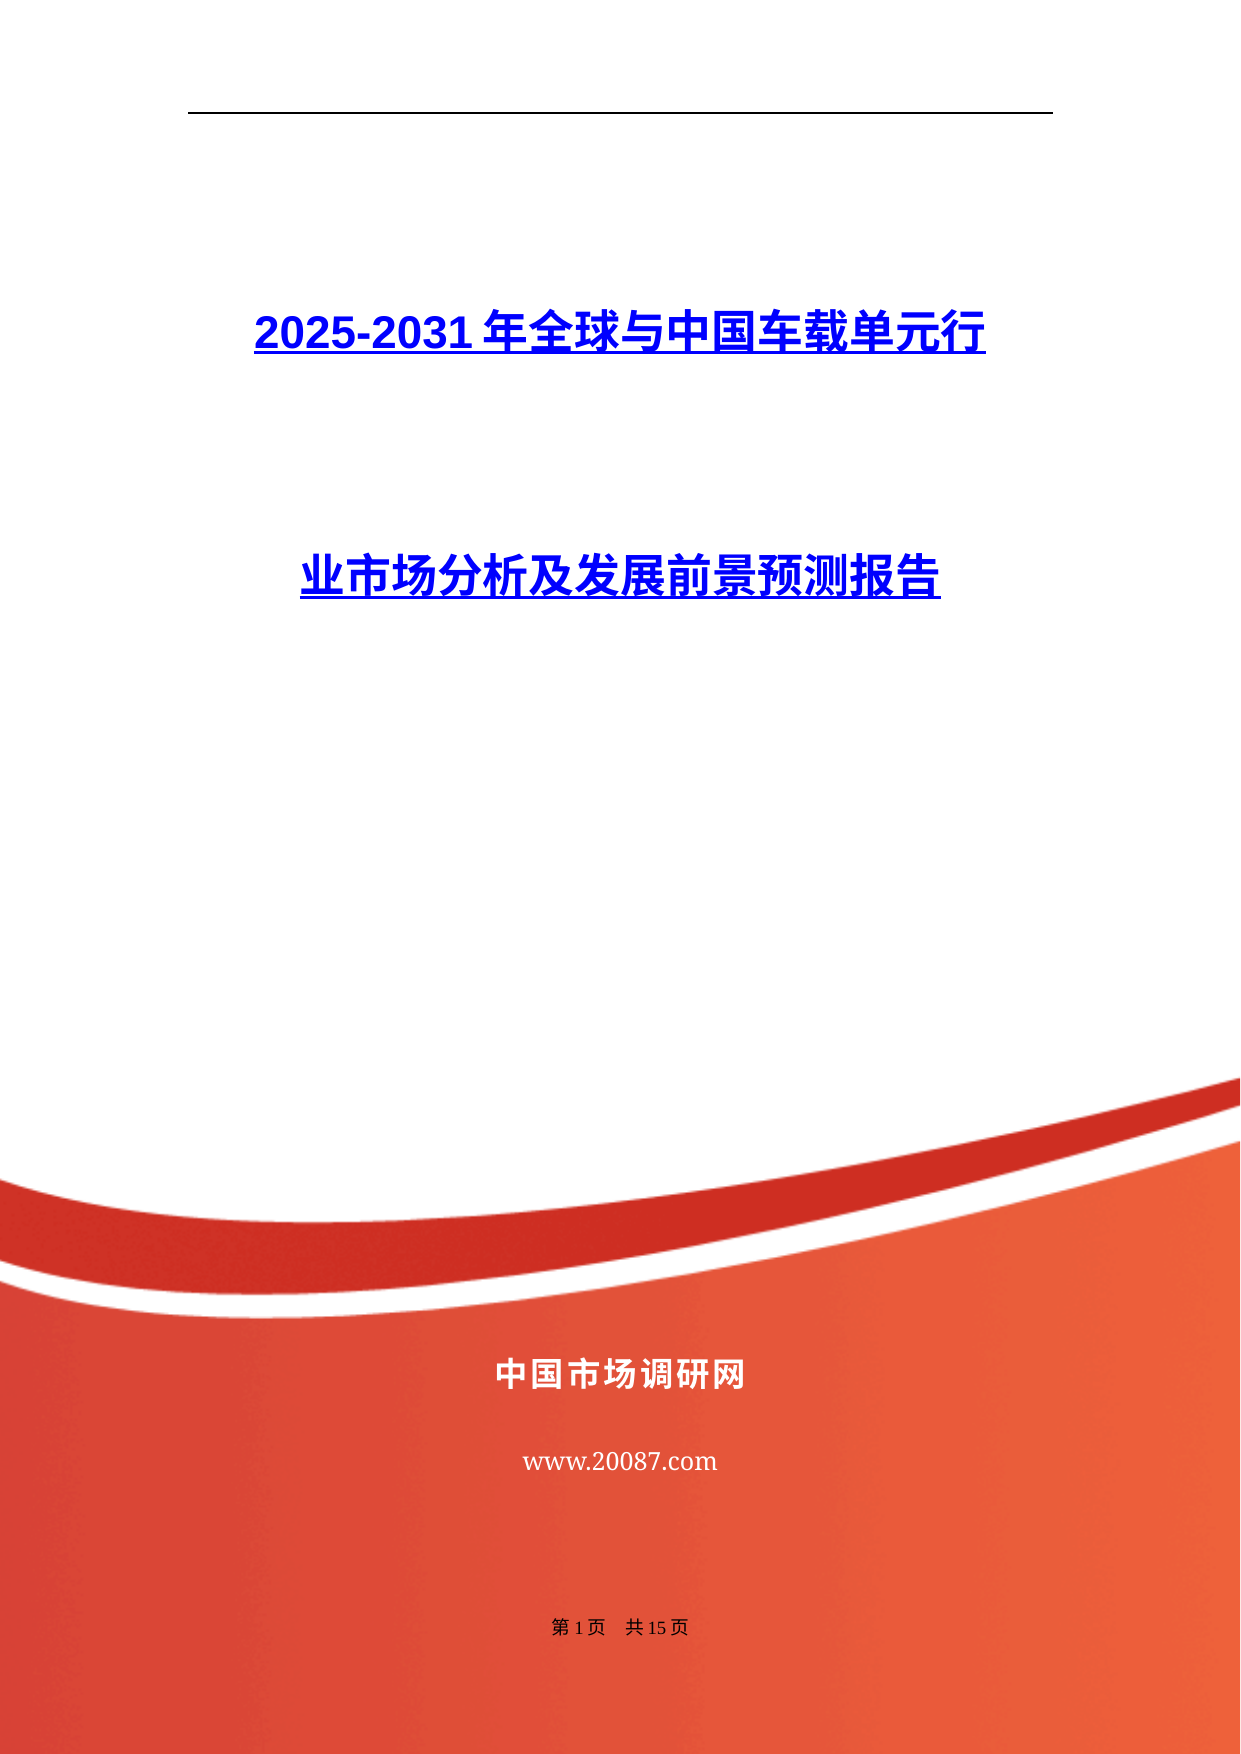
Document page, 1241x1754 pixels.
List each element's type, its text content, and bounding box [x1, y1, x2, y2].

subtitle 中国市场调研网 [187, 1339, 1053, 1404]
text www.20087.com [187, 1428, 1053, 1493]
picture [0, 1006, 1241, 1754]
table_header 2025-2031年全球与中国车载单元行业市场分析及发展前景预测报告 [188, 207, 1053, 773]
